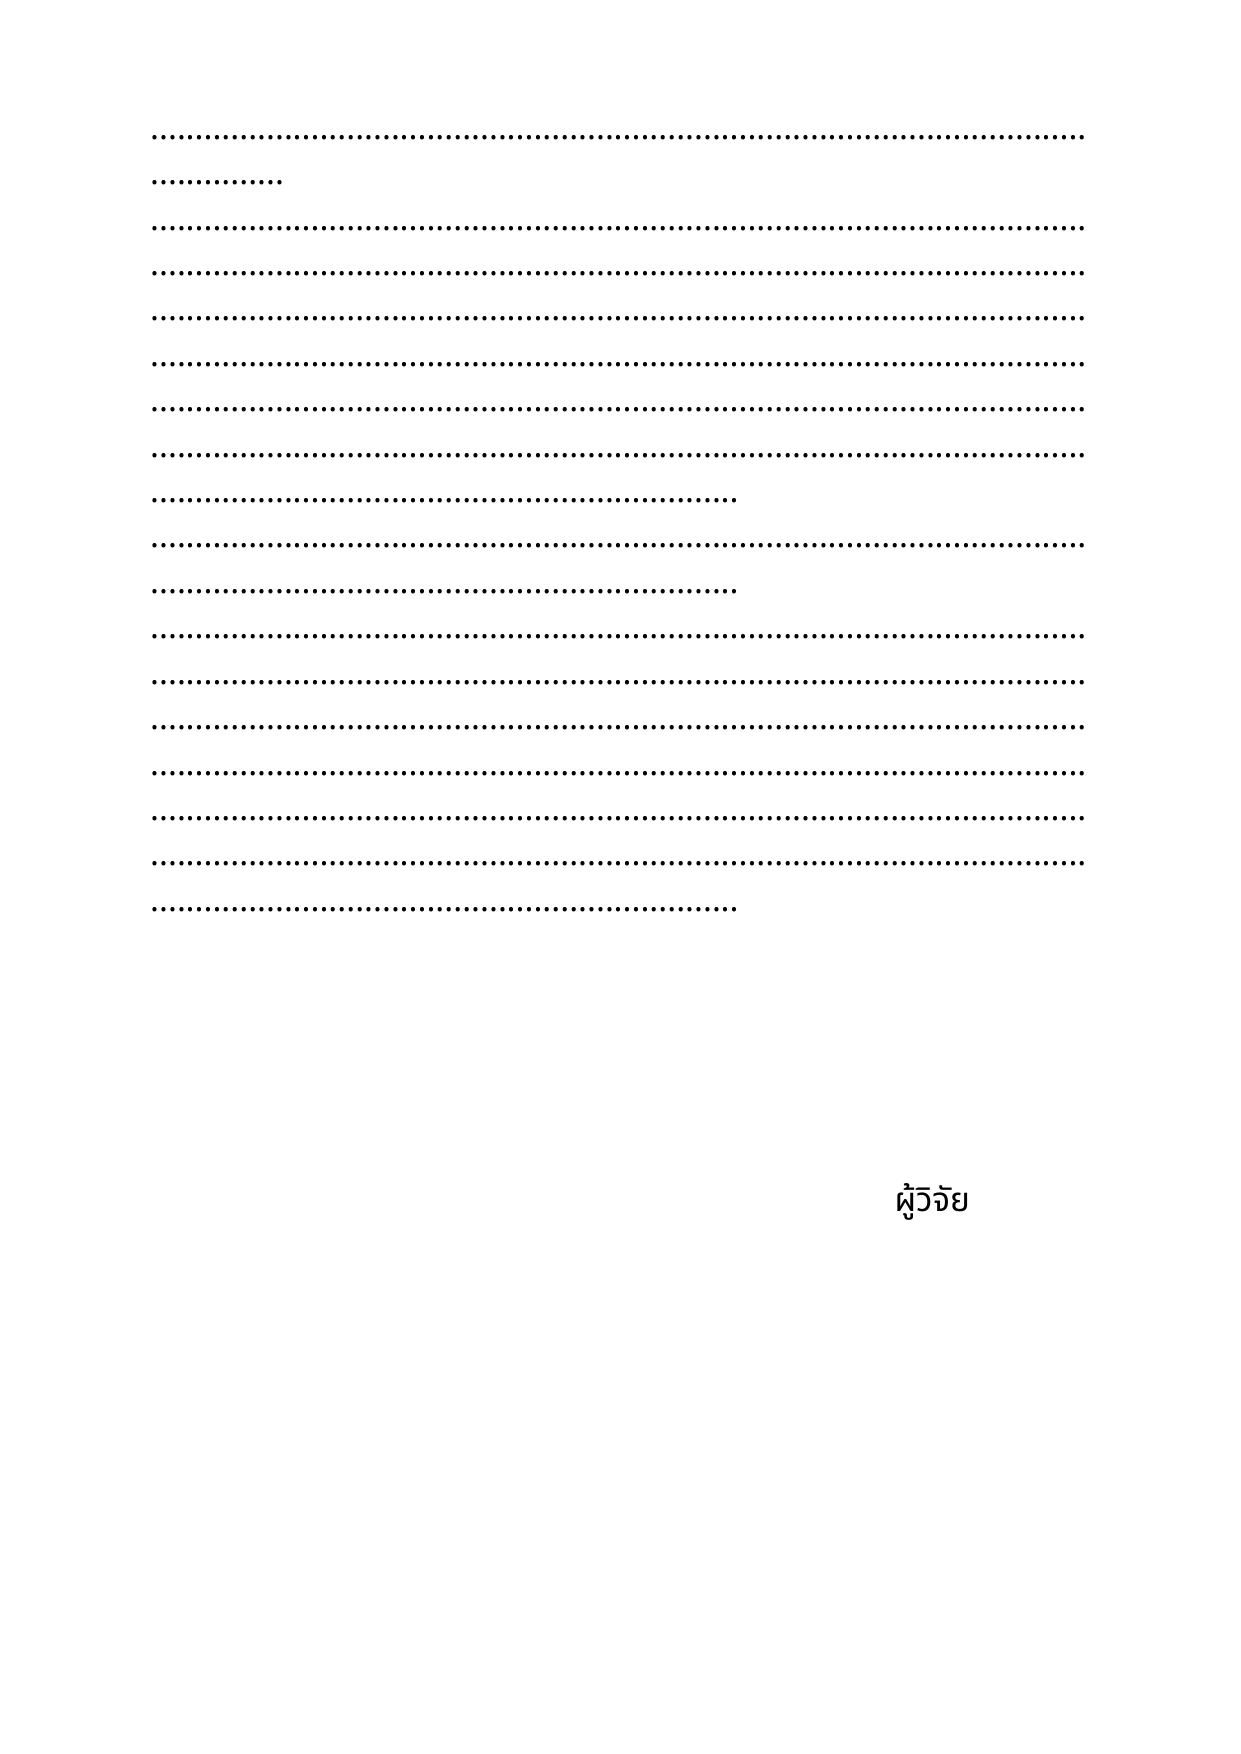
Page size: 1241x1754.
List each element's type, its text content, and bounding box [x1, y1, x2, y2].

text ........................................................................................................................................................................................................................................................................................................................................................................................................................................................................................................................................................................................................................................................................................................................ [150, 603, 1090, 921]
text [150, 103, 1090, 194]
text ........................................................................................................................................................................... [150, 512, 1090, 603]
text ผู้วิจัย [150, 1176, 1090, 1226]
text ........................................................................................................................................................................................................................................................................................................................................................................................................................................................................................................................................................................................................................................................................................................................ [150, 194, 1090, 512]
